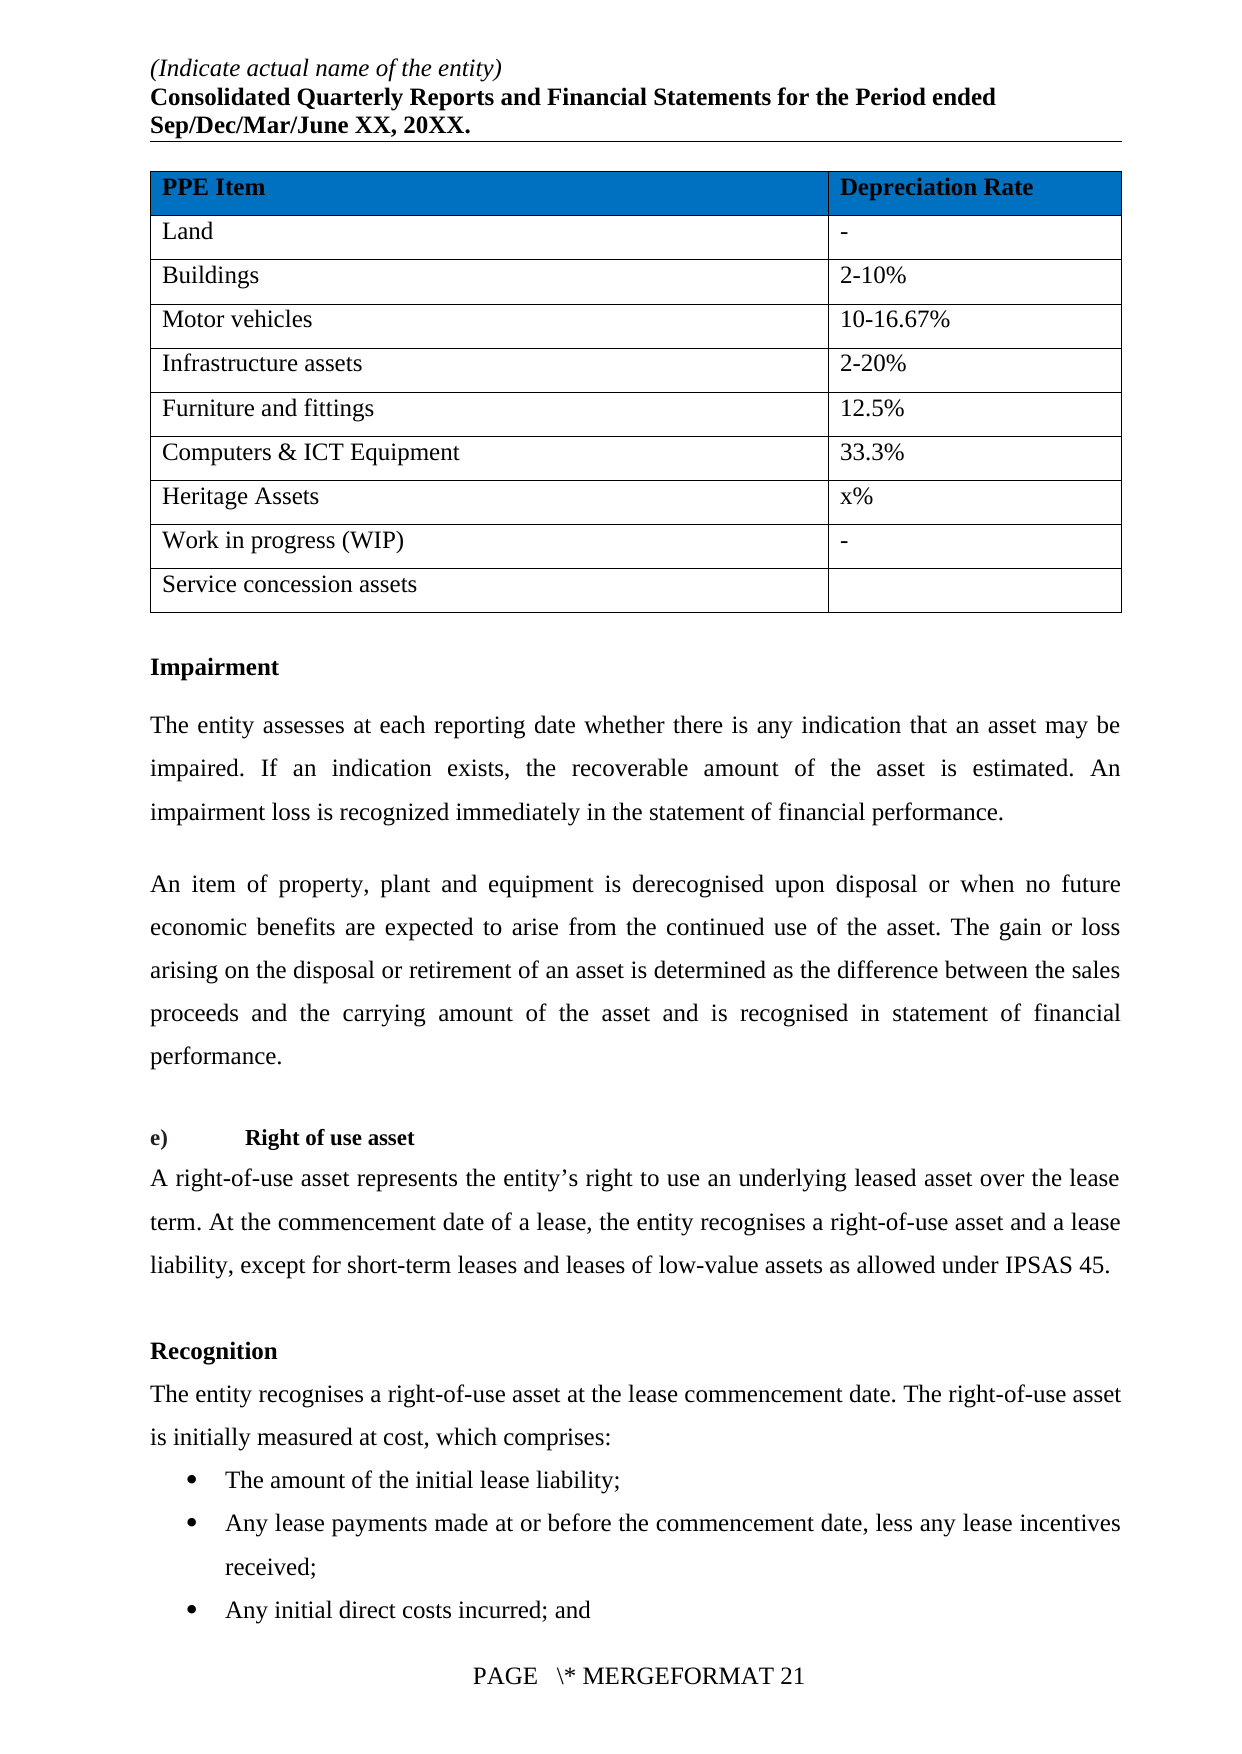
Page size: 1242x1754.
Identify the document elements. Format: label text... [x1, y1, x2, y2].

text Impairment [150, 652, 1122, 681]
table_cell 2-20% [829, 349, 1121, 392]
table_cell 2-10% [829, 260, 1121, 303]
table_cell x% [829, 481, 1121, 524]
text An item of property, plant and equipment is derecognised upon disposal or when no future economic benefits are expected to arise from the continued use of the asset. The gain or loss arising on the disposal or retirement of an asset is determined as the difference between the sales proceeds and the carrying amount of the asset and is recognised in statement of financial performance. [150, 869, 1122, 1070]
table_cell Motor vehicles [151, 305, 828, 347]
table_cell - [829, 525, 1121, 568]
table_cell Heritage Assets [151, 481, 828, 524]
text A right-of-use asset represents the entity’s right to use an underlying leased asset over the lease term. At the commencement date of a lease, the entity recognises a right-of-use asset and a lease liability, except for short-term leases and leases of low-value assets as allowed under IPSAS 45. [150, 1163, 1122, 1278]
list The amount of the initial lease liability; [187, 1465, 1122, 1494]
table_cell Infrastructure assets [151, 349, 828, 392]
table_header PPE Item [151, 172, 828, 215]
list Right of use asset [150, 1124, 1122, 1150]
table_cell Work in progress (WIP) [151, 525, 828, 568]
table_cell 10-16.67% [829, 305, 1121, 347]
text The entity assesses at each reporting date whether there is any indication that an asset may be impaired. If an indication exists, the recoverable amount of the asset is estimated. An impairment loss is recognized immediately in the statement of financial performance. [150, 710, 1122, 825]
table_cell Computers & ICT Equipment [151, 437, 828, 480]
table_cell 12.5% [829, 393, 1121, 436]
text Recognition [150, 1336, 1122, 1365]
text The entity recognises a right-of-use asset at the lease commencement date. The right-of-use asset is initially measured at cost, which comprises: [150, 1379, 1122, 1451]
table_header Depreciation Rate [829, 172, 1121, 215]
table_cell Service concession assets [151, 569, 828, 612]
table_cell 33.3% [829, 437, 1121, 480]
table_cell Buildings [151, 260, 828, 303]
list Any initial direct costs incurred; and [187, 1595, 1122, 1623]
table_cell Land [151, 216, 828, 259]
table_cell Furniture and fittings [151, 393, 828, 436]
table_cell [829, 569, 1121, 612]
list Any lease payments made at or before the commencement date, less any lease incentives received; [187, 1508, 1122, 1580]
table_cell - [829, 216, 1121, 259]
